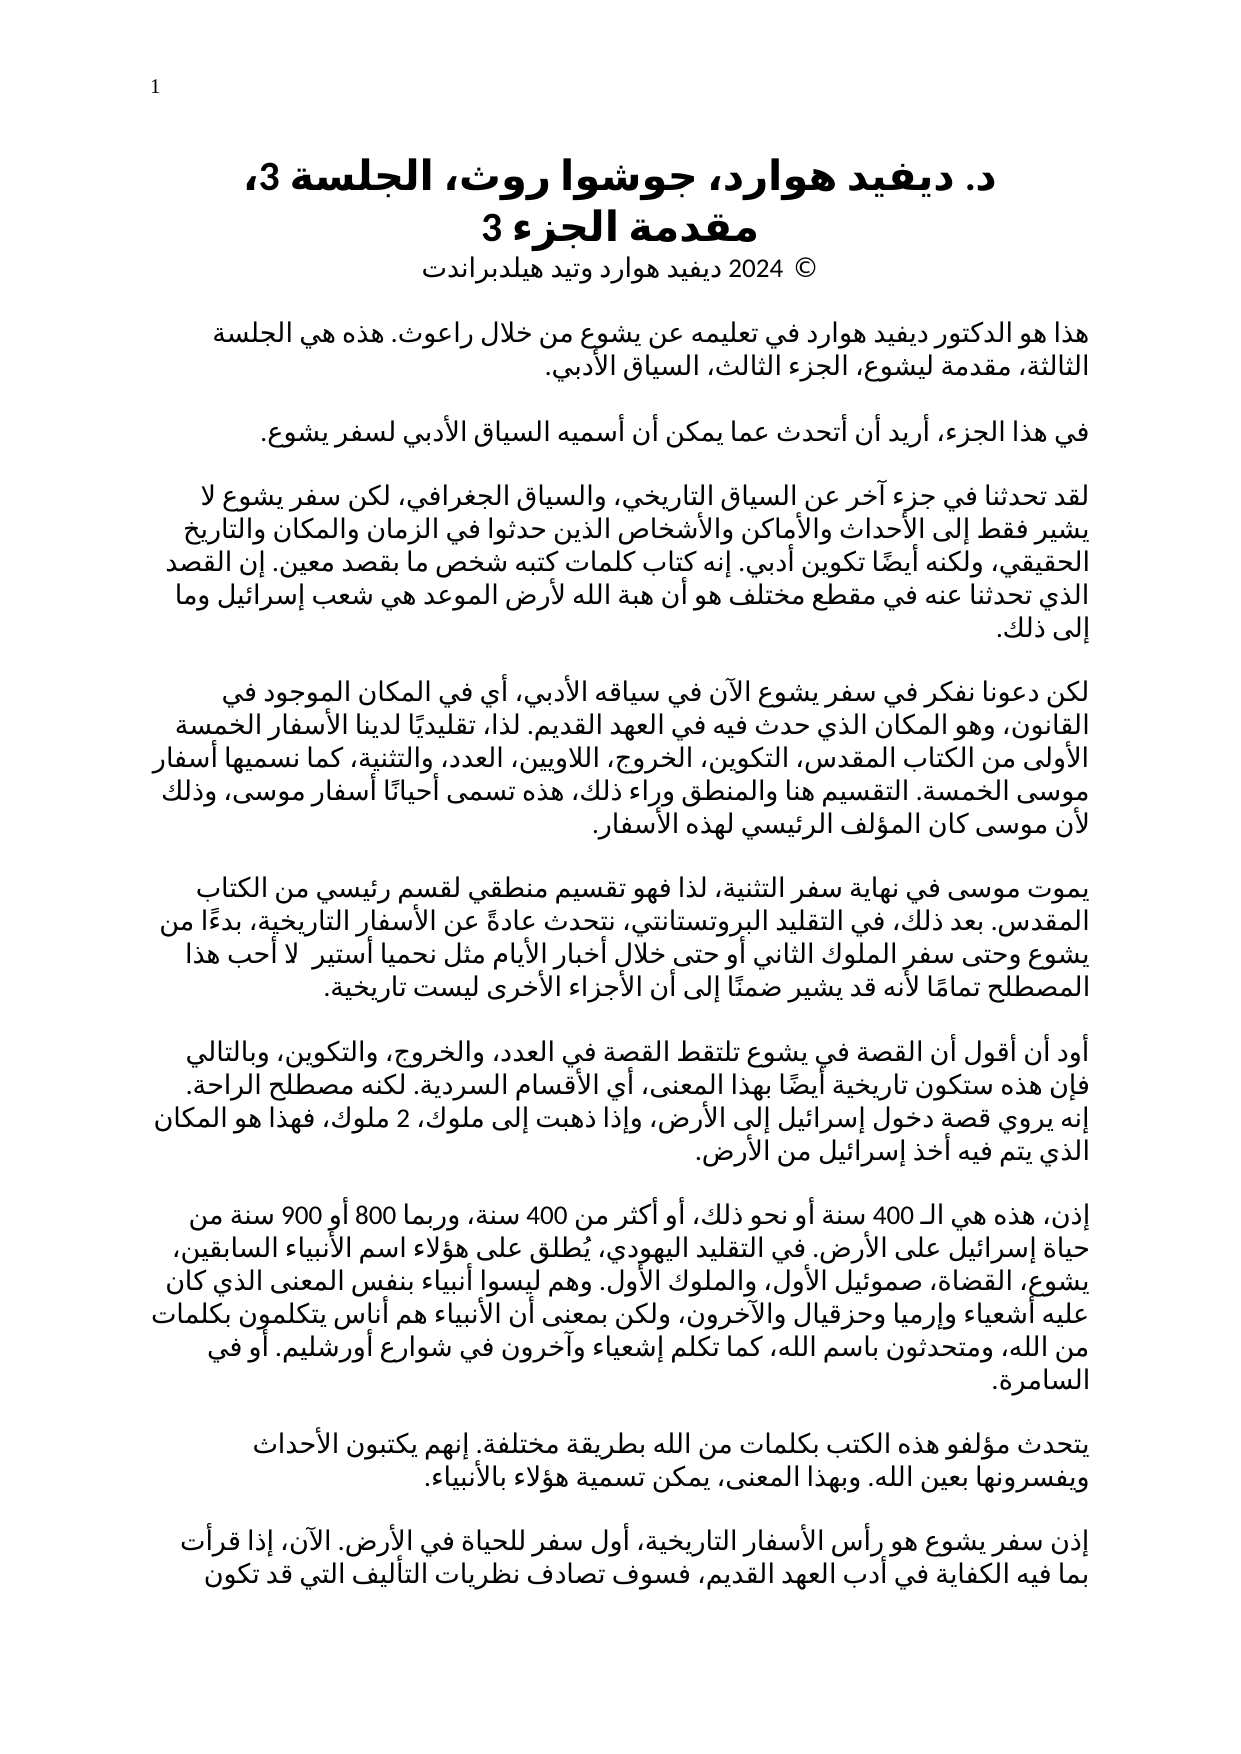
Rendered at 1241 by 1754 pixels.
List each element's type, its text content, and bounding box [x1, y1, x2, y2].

text هذا هو الدكتور ديفيد هوارد في تعليمه عن يشوع من خلال راعوث. هذه هي الجلسة الثالثة، مقدمة ليشوع، الجزء الثالث، السياق الأدبي. [150, 316, 1090, 382]
text يتحدث مؤلفو هذه الكتب بكلمات من الله بطريقة مختلفة. إنهم يكتبون الأحداث ويفسرونها بعين الله. وبهذا المعنى، يمكن تسمية هؤلاء بالأنبياء. [150, 1427, 1090, 1493]
text إذن، هذه هي الـ 400 سنة أو نحو ذلك، أو أكثر من 400 سنة، وربما 800 أو 900 سنة من حياة إسرائيل على الأرض. في التقليد اليهودي، يُطلق على هؤلاء اسم الأنبياء السابقين، يشوع، القضاة، صموئيل الأول، والملوك الأول. وهم ليسوا أنبياء بنفس المعنى الذي كان عليه أشعياء وإرميا وحزقيال والآخرون، ولكن بمعنى أن الأنبياء هم أناس يتكلمون بكلمات من الله، ومتحدثون باسم الله، كما تكلم إشعياء وآخرون في شوارع أورشليم. أو في السامرة. [150, 1198, 1090, 1396]
text © 2024 ديفيد هوارد وتيد هيلدبراندت [150, 252, 1090, 285]
text مقدمة الجزء 3 [150, 201, 1090, 252]
text في هذا الجزء، أريد أن أتحدث عما يمكن أن أسميه السياق الأدبي لسفر يشوع. [150, 415, 1090, 448]
text لكن دعونا نفكر في سفر يشوع الآن في سياقه الأدبي، أي في المكان الموجود في القانون، وهو المكان الذي حدث فيه في العهد القديم. لذا، تقليديًا لدينا الأسفار الخمسة الأولى من الكتاب المقدس، التكوين، الخروج، اللاويين، العدد، والتثنية، كما نسميها أسفار موسى الخمسة. التقسيم هنا والمنطق وراء ذلك، هذه تسمى أحيانًا أسفار موسى، وذلك لأن موسى كان المؤلف الرئيسي لهذه الأسفار. [150, 675, 1090, 840]
text د. ديفيد هوارد، جوشوا روث، الجلسة 3، [150, 150, 1090, 201]
text لقد تحدثنا في جزء آخر عن السياق التاريخي، والسياق الجغرافي، لكن سفر يشوع لا يشير فقط إلى الأحداث والأماكن والأشخاص الذين حدثوا في الزمان والمكان والتاريخ الحقيقي، ولكنه أيضًا تكوين أدبي. إنه كتاب كلمات كتبه شخص ما بقصد معين. إن القصد الذي تحدثنا عنه في مقطع مختلف هو أن هبة الله لأرض الموعد هي شعب إسرائيل وما إلى ذلك. [150, 479, 1090, 644]
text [150, 1524, 1090, 1591]
text أود أن أقول أن القصة في يشوع تلتقط القصة في العدد، والخروج، والتكوين، وبالتالي فإن هذه ستكون تاريخية أيضًا بهذا المعنى، أي الأقسام السردية. لكنه مصطلح الراحة. إنه يروي قصة دخول إسرائيل إلى الأرض، وإذا ذهبت إلى ملوك، 2 ملوك، فهذا هو المكان الذي يتم فيه أخذ إسرائيل من الأرض. [150, 1035, 1090, 1167]
text يموت موسى في نهاية سفر التثنية، لذا فهو تقسيم منطقي لقسم رئيسي من الكتاب المقدس. بعد ذلك، في التقليد البروتستانتي، نتحدث عادةً عن الأسفار التاريخية، بدءًا من يشوع وحتى سفر الملوك الثاني أو حتى خلال أخبار الأيام مثل نحميا أستير. لا أحب هذا المصطلح تمامًا لأنه قد يشير ضمنًا إلى أن الأجزاء الأخرى ليست تاريخية. [150, 872, 1090, 1004]
